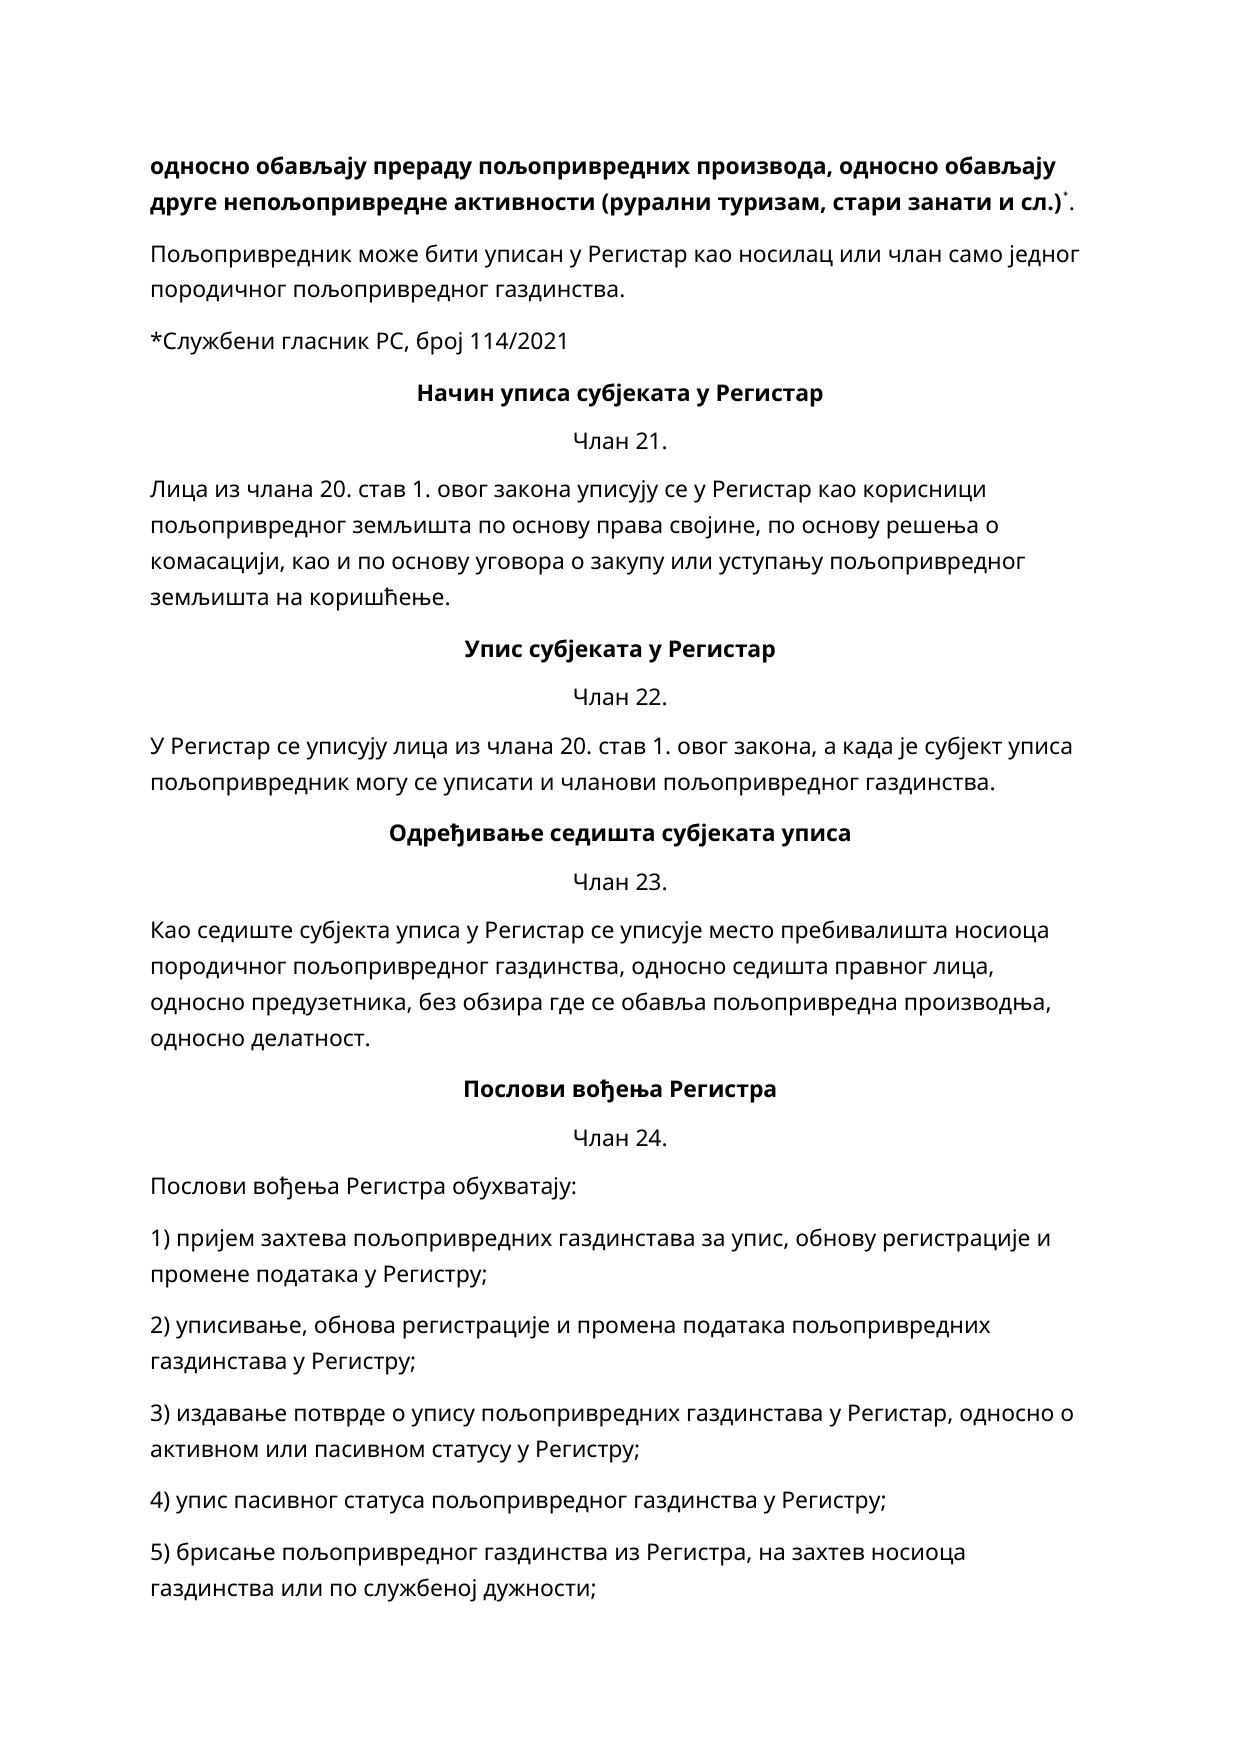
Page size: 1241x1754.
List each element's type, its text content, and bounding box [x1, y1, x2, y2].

text 1) пријем захтева пољопривредних газдинстава за упис, обнову регистрације и промене података у Регистру; [150, 1222, 1090, 1289]
text 2) уписивање, обнова регистрације и промена података пољопривредних газдинстава у Регистру; [150, 1309, 1090, 1377]
text Начин уписа субјеката у Регистар [150, 377, 1090, 408]
text Члан 23. [150, 866, 1090, 897]
text Послови вођења Регистра обухватају: [150, 1170, 1090, 1202]
text Пољопривредник може бити уписан у Регистар као носилац или члан само једног породичног пољопривредног газдинства. [150, 237, 1090, 305]
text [150, 150, 1090, 217]
text 3) издавање потврде о упису пољопривредних газдинстава у Регистар, односно о активном или пасивном статусу у Регистру; [150, 1397, 1090, 1464]
text Члан 21. [150, 425, 1090, 456]
text Као седиште субјекта уписа у Регистар се уписује место пребивалишта носиоца породичног пољопривредног газдинства, односно седишта правног лица, односно предузетника, без обзира где се обавља пољопривредна производња, односно делатност. [150, 914, 1090, 1053]
text Одређивање седишта субјеката уписа [150, 817, 1090, 848]
text 4) упис пасивног статуса пољопривредног газдинства у Регистру; [150, 1484, 1090, 1516]
text Послови вођења Регистра [150, 1073, 1090, 1105]
text У Регистар се уписују лица из члана 20. став 1. овог закона, а када је субјект уписа пољопривредник могу се уписати и чланови пољопривредног газдинства. [150, 730, 1090, 797]
text *Службени гласник РС, број 114/2021 [150, 325, 1090, 356]
text Лица из члана 20. став 1. овог закона уписују се у Регистар као корисници пољопривредног земљишта по основу права својине, по основу решења о комасацији, као и по основу уговора о закупу или уступању пољопривредног земљишта на коришћење. [150, 473, 1090, 612]
text Члан 24. [150, 1122, 1090, 1153]
text Члан 22. [150, 681, 1090, 712]
text 5) брисање пољопривредног газдинства из Регистра, на захтев носиоца газдинства или по службеној дужности; [150, 1536, 1090, 1603]
text Упис субјеката у Регистар [150, 633, 1090, 664]
